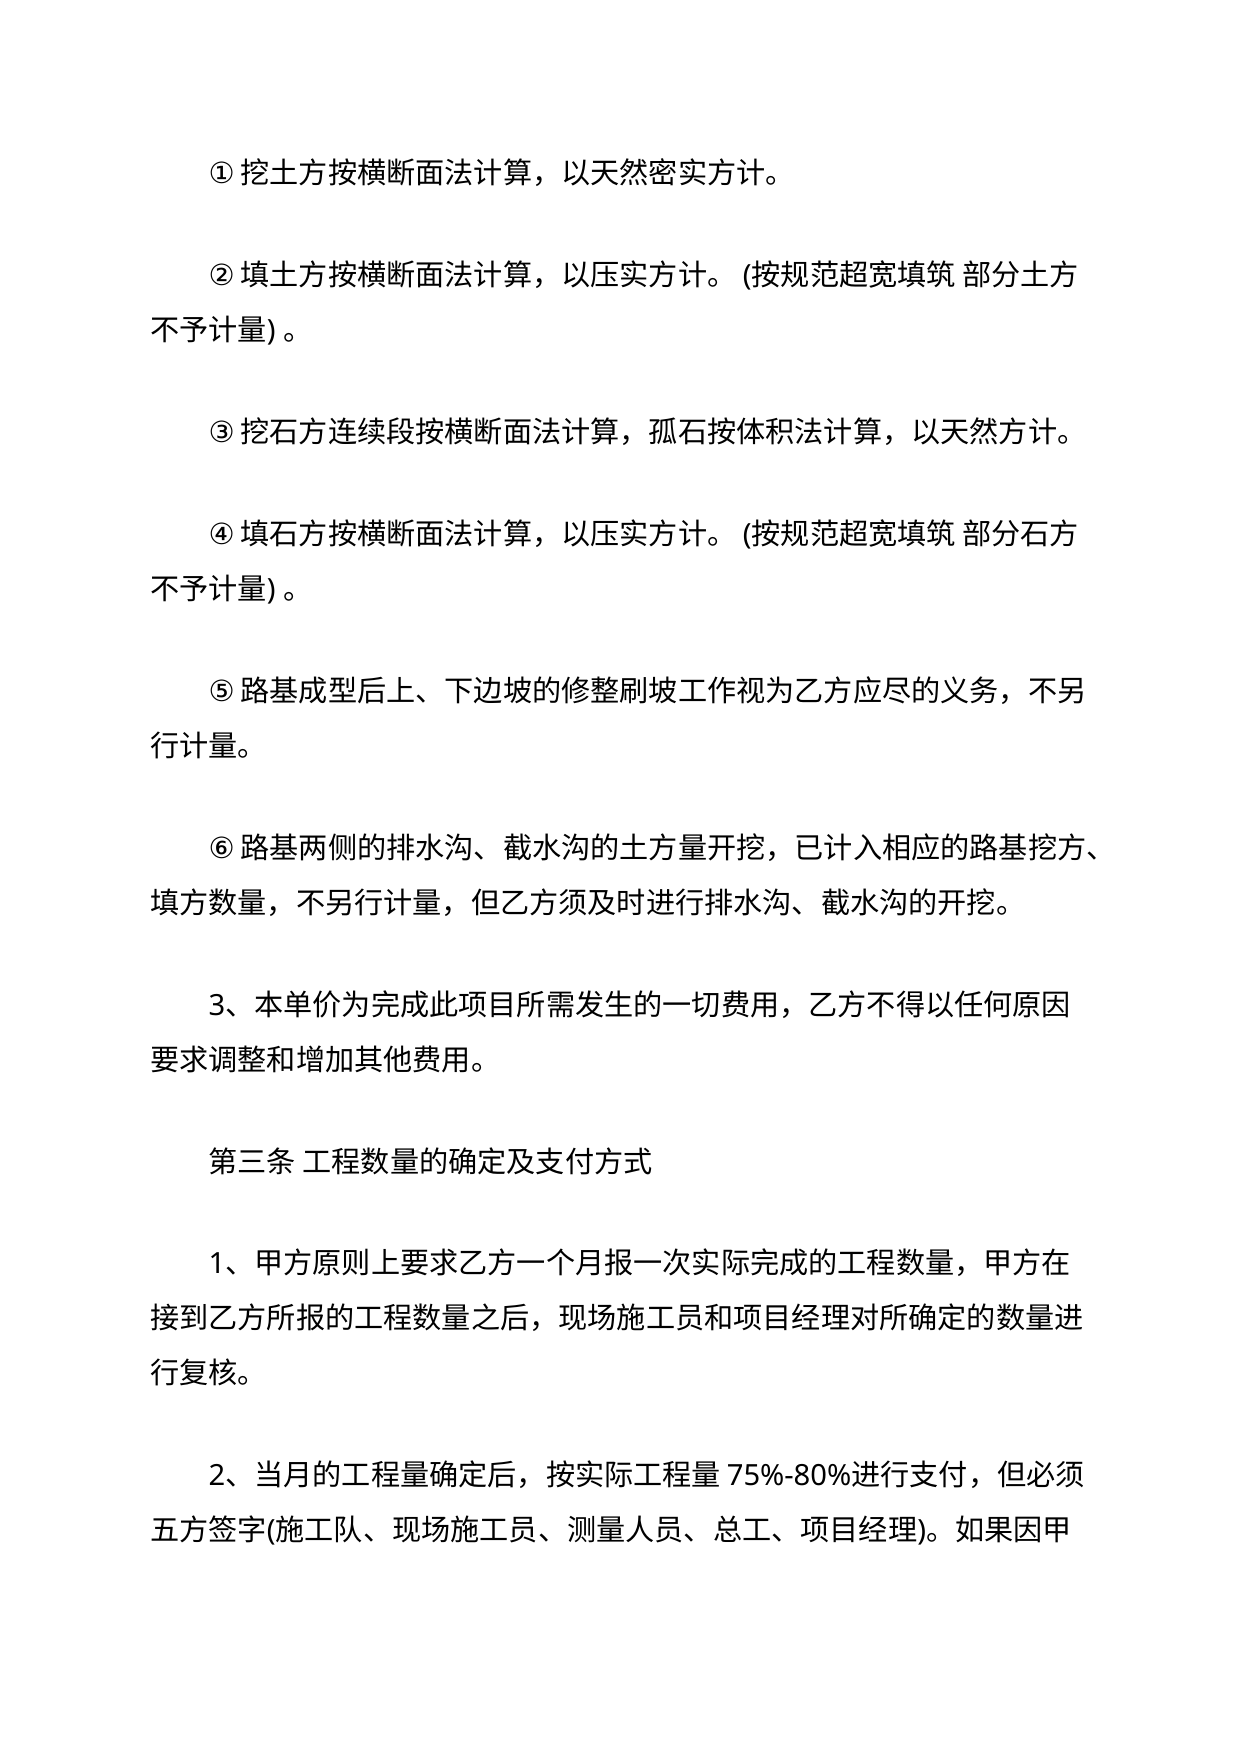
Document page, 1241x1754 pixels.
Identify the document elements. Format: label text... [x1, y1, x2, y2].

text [150, 1452, 1090, 1549]
text ⑥路基两侧的排水沟、截水沟的土方量开挖，已计入相应的路基挖方、填方数量，不另行计量，但乙方须及时进行排水沟、截水沟的开挖。 [150, 825, 1090, 922]
text ④填石方按横断面法计算，以压实方计。 (按规范超宽填筑 部分石方不予计量) 。 [150, 511, 1090, 608]
text ①挖土方按横断面法计算，以天然密实方计。 [150, 150, 1090, 192]
text ②填土方按横断面法计算，以压实方计。 (按规范超宽填筑 部分土方不予计量) 。 [150, 252, 1090, 349]
text 第三条 工程数量的确定及支付方式 [150, 1138, 1090, 1181]
text ③挖石方连续段按横断面法计算，孤石按体积法计算，以天然方计。 [150, 409, 1090, 451]
text 1、甲方原则上要求乙方一个月报一次实际完成的工程数量，甲方在接到乙方所报的工程数量之后，现场施工员和项目经理对所确定的数量进行复核。 [150, 1240, 1090, 1392]
text 3、本单价为完成此项目所需发生的一切费用，乙方不得以任何原因要求调整和增加其他费用。 [150, 981, 1090, 1079]
text ⑤路基成型后上、下边坡的修整刷坡工作视为乙方应尽的义务，不另行计量。 [150, 668, 1090, 765]
